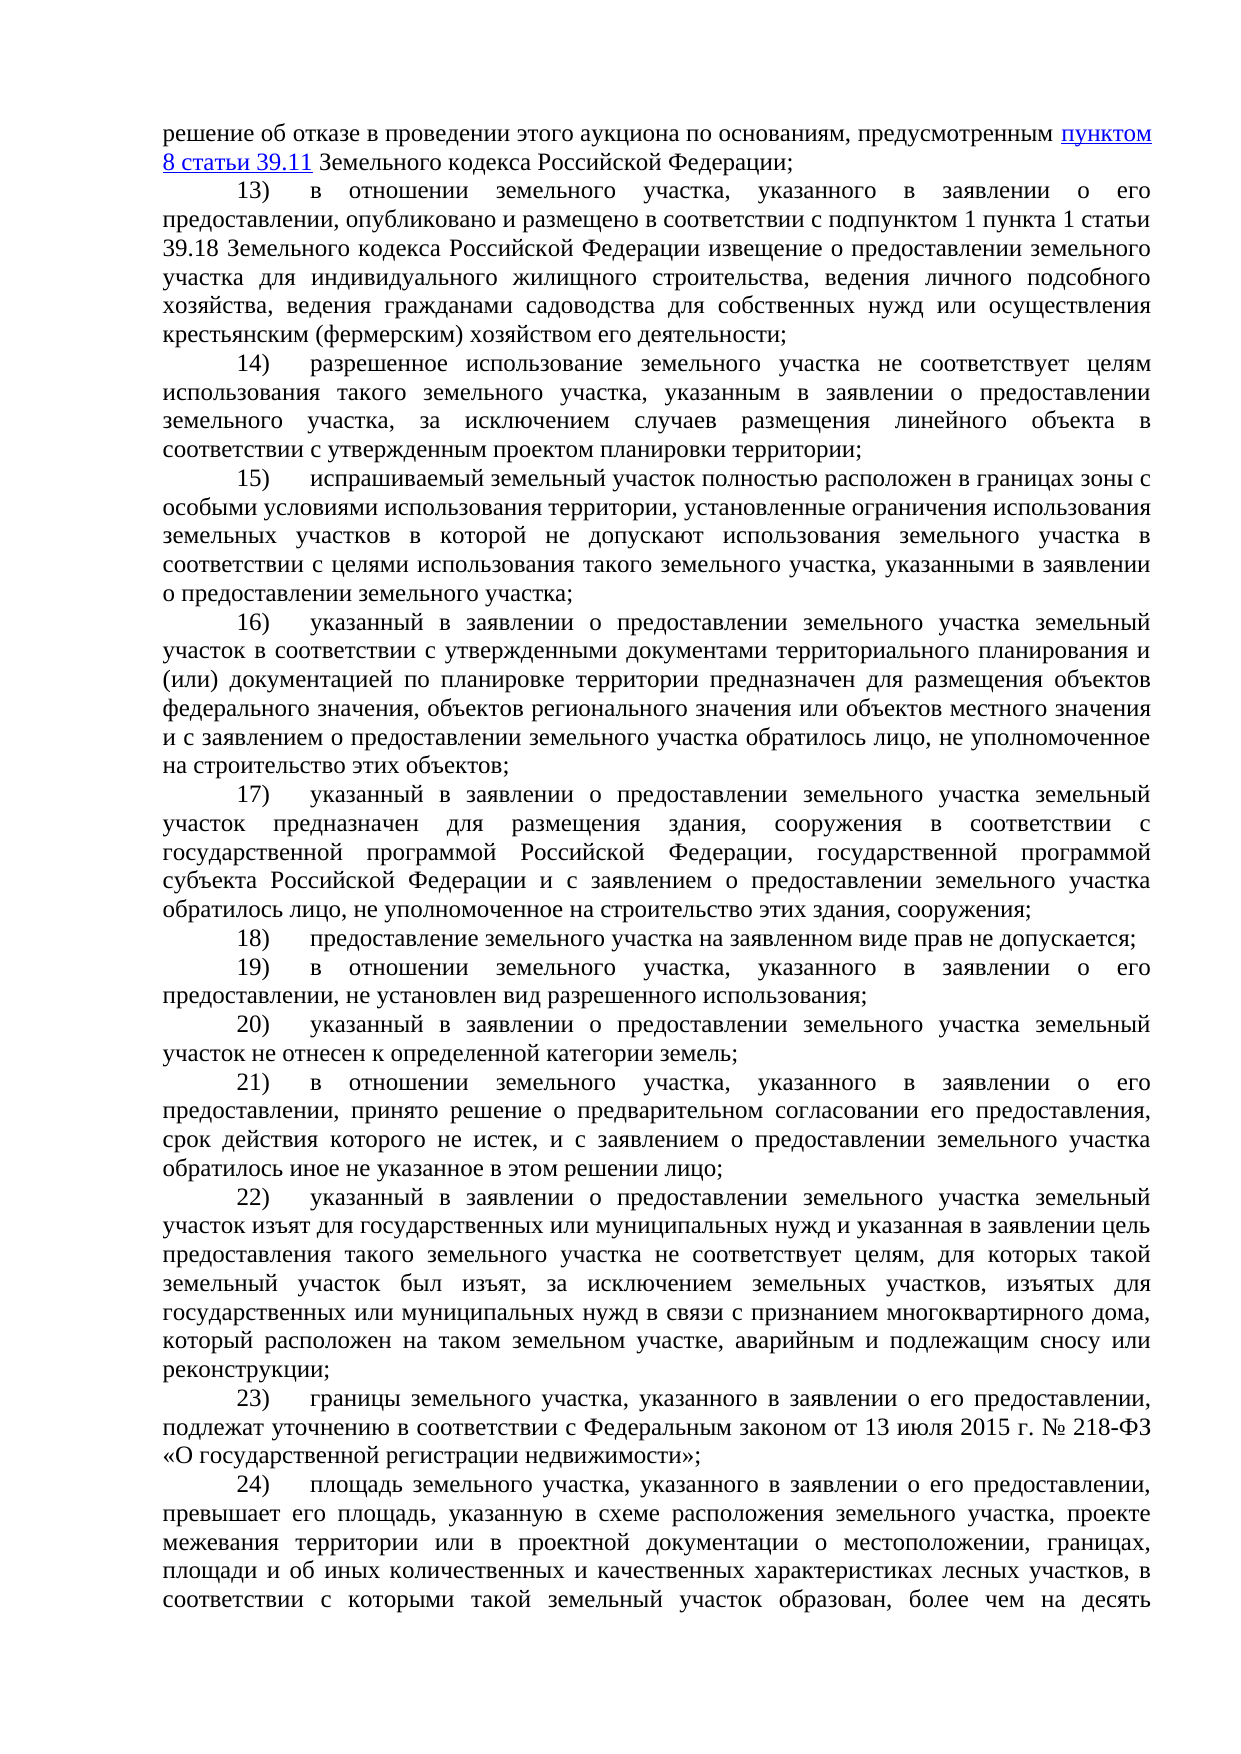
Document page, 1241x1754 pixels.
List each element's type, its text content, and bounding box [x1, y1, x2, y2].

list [162, 1469, 1152, 1613]
list испрашиваемый земельный участок полностью расположен в границах зоны с особыми условиями использования территории, установленные ограничения использования земельных участков в которой не допускают использования земельного участка в соответствии с целями использования такого земельного участка, указанными в заявлении о предоставлении земельного участка; [162, 463, 1152, 607]
list границы земельного участка, указанного в заявлении о его предоставлении, подлежат уточнению в соответствии с Федеральным законом от 13 июля 2015 г. № 218-ФЗ «О государственной регистрации недвижимости»; [162, 1383, 1152, 1469]
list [162, 118, 1152, 176]
list в отношении земельного участка, указанного в заявлении о его предоставлении, не установлен вид разрешенного использования; [162, 952, 1152, 1009]
list указанный в заявлении о предоставлении земельного участка земельный участок не отнесен к определенной категории земель; [162, 1009, 1152, 1067]
list в отношении земельного участка, указанного в заявлении о его предоставлении, опубликовано и размещено в соответствии с подпунктом 1 пункта 1 статьи 39.18 Земельного кодекса Российской Федерации извещение о предоставлении земельного участка для индивидуального жилищного строительства, ведения личного подсобного хозяйства, ведения гражданами садоводства для собственных нужд или осуществления крестьянским (фермерским) хозяйством его деятельности; [162, 176, 1152, 348]
list указанный в заявлении о предоставлении земельного участка земельный участок изъят для государственных или муниципальных нужд и указанная в заявлении цель предоставления такого земельного участка не соответствует целям, для которых такой земельный участок был изъят, за исключением земельных участков, изъятых для государственных или муниципальных нужд в связи с признанием многоквартирного дома, который расположен на таком земельном участке, аварийным и подлежащим сносу или реконструкции; [162, 1182, 1152, 1383]
list указанный в заявлении о предоставлении земельного участка земельный участок предназначен для размещения здания, сооружения в соответствии с государственной программой Российской Федерации, государственной программой субъекта Российской Федерации и с заявлением о предоставлении земельного участка обратилось лицо, не уполномоченное на строительство этих здания, сооружения; [162, 779, 1152, 923]
list указанный в заявлении о предоставлении земельного участка земельный участок в соответствии с утвержденными документами территориального планирования и (или) документацией по планировке территории предназначен для размещения объектов федерального значения, объектов регионального значения или объектов местного значения и с заявлением о предоставлении земельного участка обратилось лицо, не уполномоченное на строительство этих объектов; [162, 607, 1152, 779]
list разрешенное использование земельного участка не соответствует целям использования такого земельного участка, указанным в заявлении о предоставлении земельного участка, за исключением случаев размещения линейного объекта в соответствии с утвержденным проектом планировки территории; [162, 348, 1152, 463]
list в отношении земельного участка, указанного в заявлении о его предоставлении, принято решение о предварительном согласовании его предоставления, срок действия которого не истек, и с заявлением о предоставлении земельного участка обратилось иное не указанное в этом решении лицо; [162, 1067, 1152, 1182]
list предоставление земельного участка на заявленном виде прав не допускается; [162, 923, 1152, 952]
